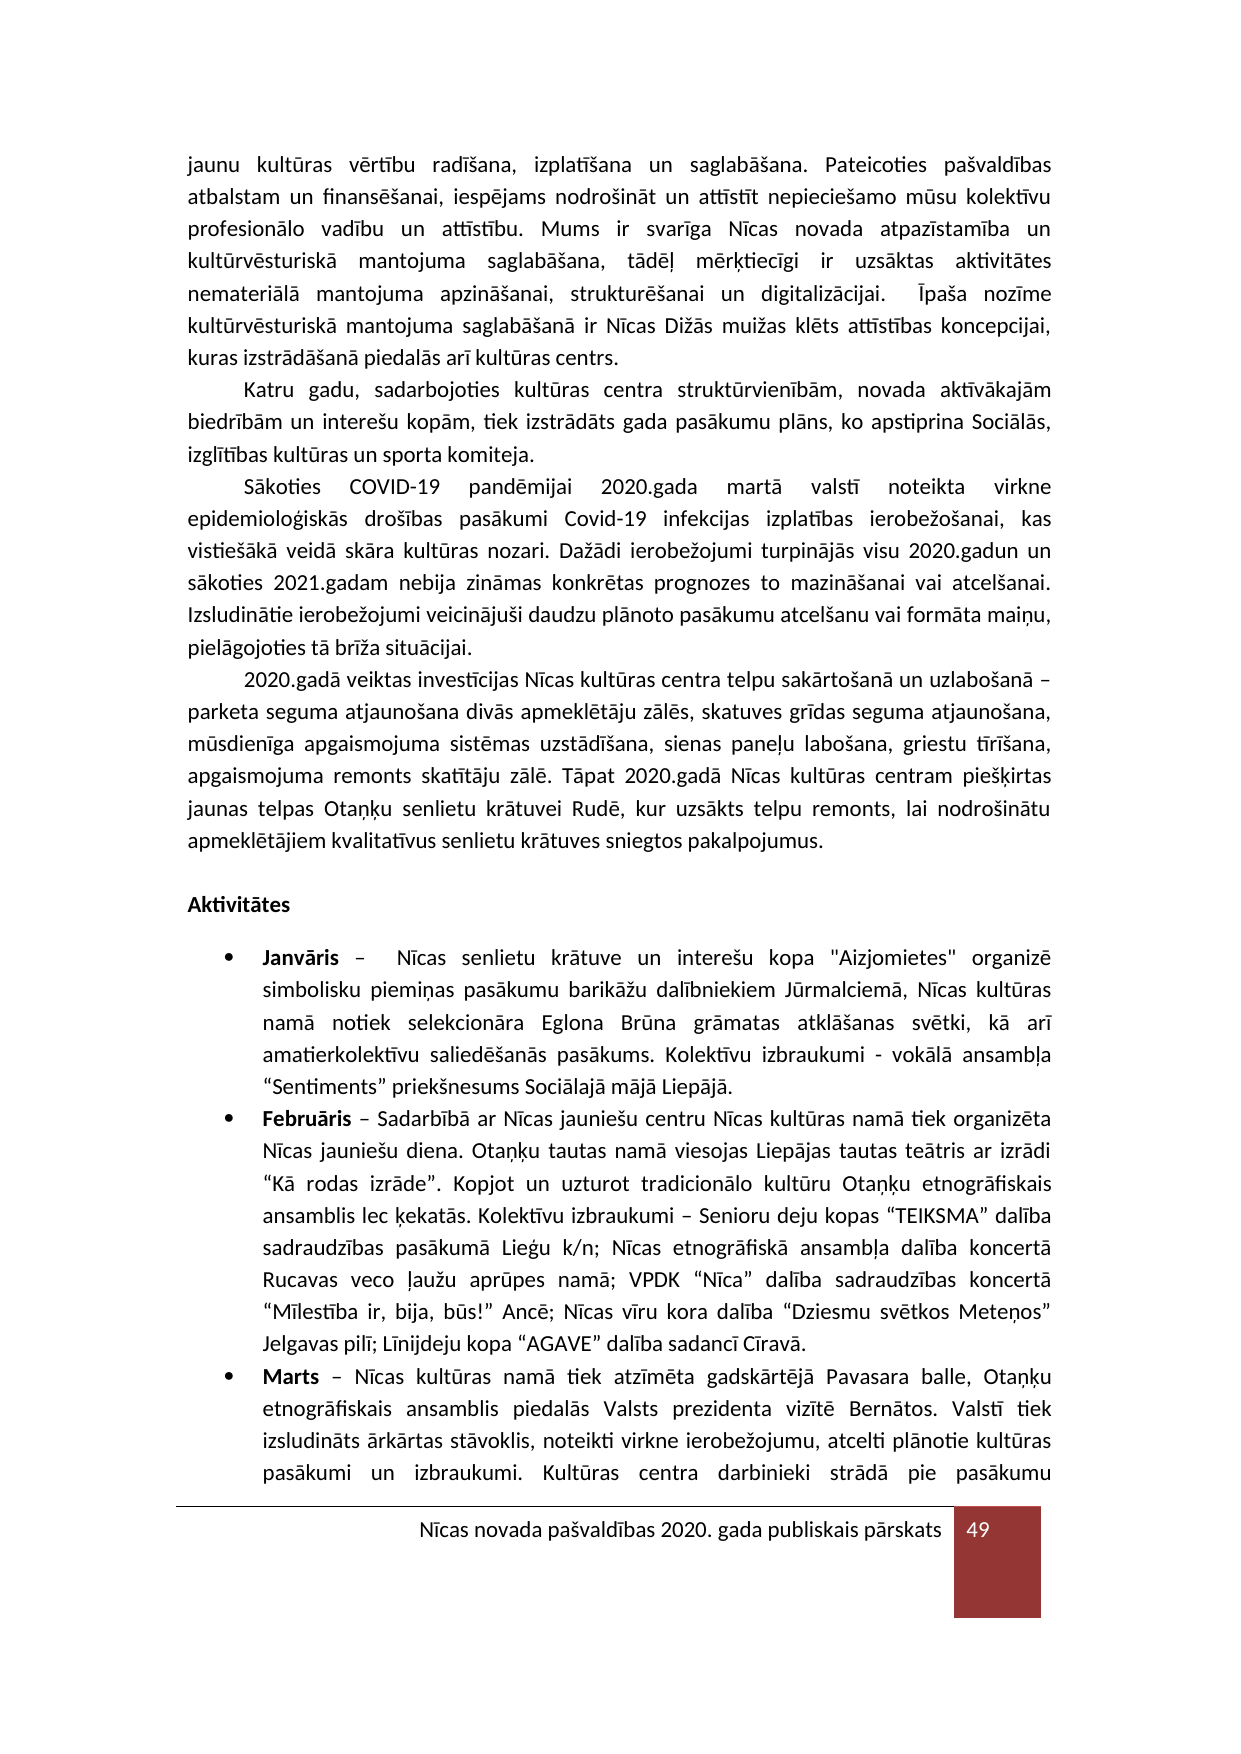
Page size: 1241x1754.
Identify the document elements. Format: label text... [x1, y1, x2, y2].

list Februāris – Sadarbībā ar Nīcas jauniešu centru Nīcas kultūras namā tiek organizēta Nīcas jauniešu diena. Otaņķu tautas namā viesojas Liepājas tautas teātris ar izrādi “Kā rodas izrāde”. Kopjot un uzturot tradicionālo kultūru Otaņķu etnogrāfiskais ansamblis lec ķekatās. Kolektīvu izbraukumi – Senioru deju kopas “TEIKSMA” dalība sadraudzības pasākumā Lieģu k/n; Nīcas etnogrāfiskā ansambļa dalība koncertā Rucavas veco ļaužu aprūpes namā; VPDK “Nīca” dalība sadraudzības koncertā “Mīlestība ir, bija, būs!” Ancē; Nīcas vīru kora dalība “Dziesmu svētkos Meteņos” Jelgavas pilī; Līnijdeju kopa “AGAVE” dalība sadancī Cīravā. [225, 1104, 1053, 1358]
text Aktivitātes [187, 890, 1053, 918]
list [225, 1362, 1053, 1486]
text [187, 150, 1053, 371]
list Janvāris – Nīcas senlietu krātuve un interešu kopa "Aizjomietes" organizē simbolisku piemiņas pasākumu barikāžu dalībniekiem Jūrmalciemā, Nīcas kultūras namā notiek selekcionāra Eglona Brūna grāmatas atklāšanas svētki, kā arī amatierkolektīvu saliedēšanās pasākums. Kolektīvu izbraukumi - vokālā ansambļa “Sentiments” priekšnesums Sociālajā mājā Liepājā. [225, 943, 1053, 1100]
text Katru gadu, sadarbojoties kultūras centra struktūrvienībām, novada aktīvākajām biedrībām un interešu kopām, tiek izstrādāts gada pasākumu plāns, ko apstiprina Sociālās, izglītības kultūras un sporta komiteja. [187, 375, 1053, 468]
text 2020.gadā veiktas investīcijas Nīcas kultūras centra telpu sakārtošanā un uzlabošanā – parketa seguma atjaunošana divās apmeklētāju zālēs, skatuves grīdas seguma atjaunošana, mūsdienīga apgaismojuma sistēmas uzstādīšana, sienas paneļu labošana, griestu tīrīšana, apgaismojuma remonts skatītāju zālē. Tāpat 2020.gadā Nīcas kultūras centram piešķirtas jaunas telpas Otaņķu senlietu krātuvei Rudē, kur uzsākts telpu remonts, lai nodrošinātu apmeklētājiem kvalitatīvus senlietu krātuves sniegtos pakalpojumus. [187, 665, 1053, 854]
text Sākoties COVID-19 pandēmijai 2020.gada martā valstī noteikta virkne epidemioloģiskās drošības pasākumi Covid-19 infekcijas izplatības ierobežošanai, kas vistiešākā veidā skāra kultūras nozari. Dažādi ierobežojumi turpinājās visu 2020.gadun un sākoties 2021.gadam nebija zināmas konkrētas prognozes to mazināšanai vai atcelšanai. Izsludinātie ierobežojumi veicinājuši daudzu plānoto pasākumu atcelšanu vai formāta maiņu, pielāgojoties tā brīža situācijai. [187, 472, 1053, 661]
